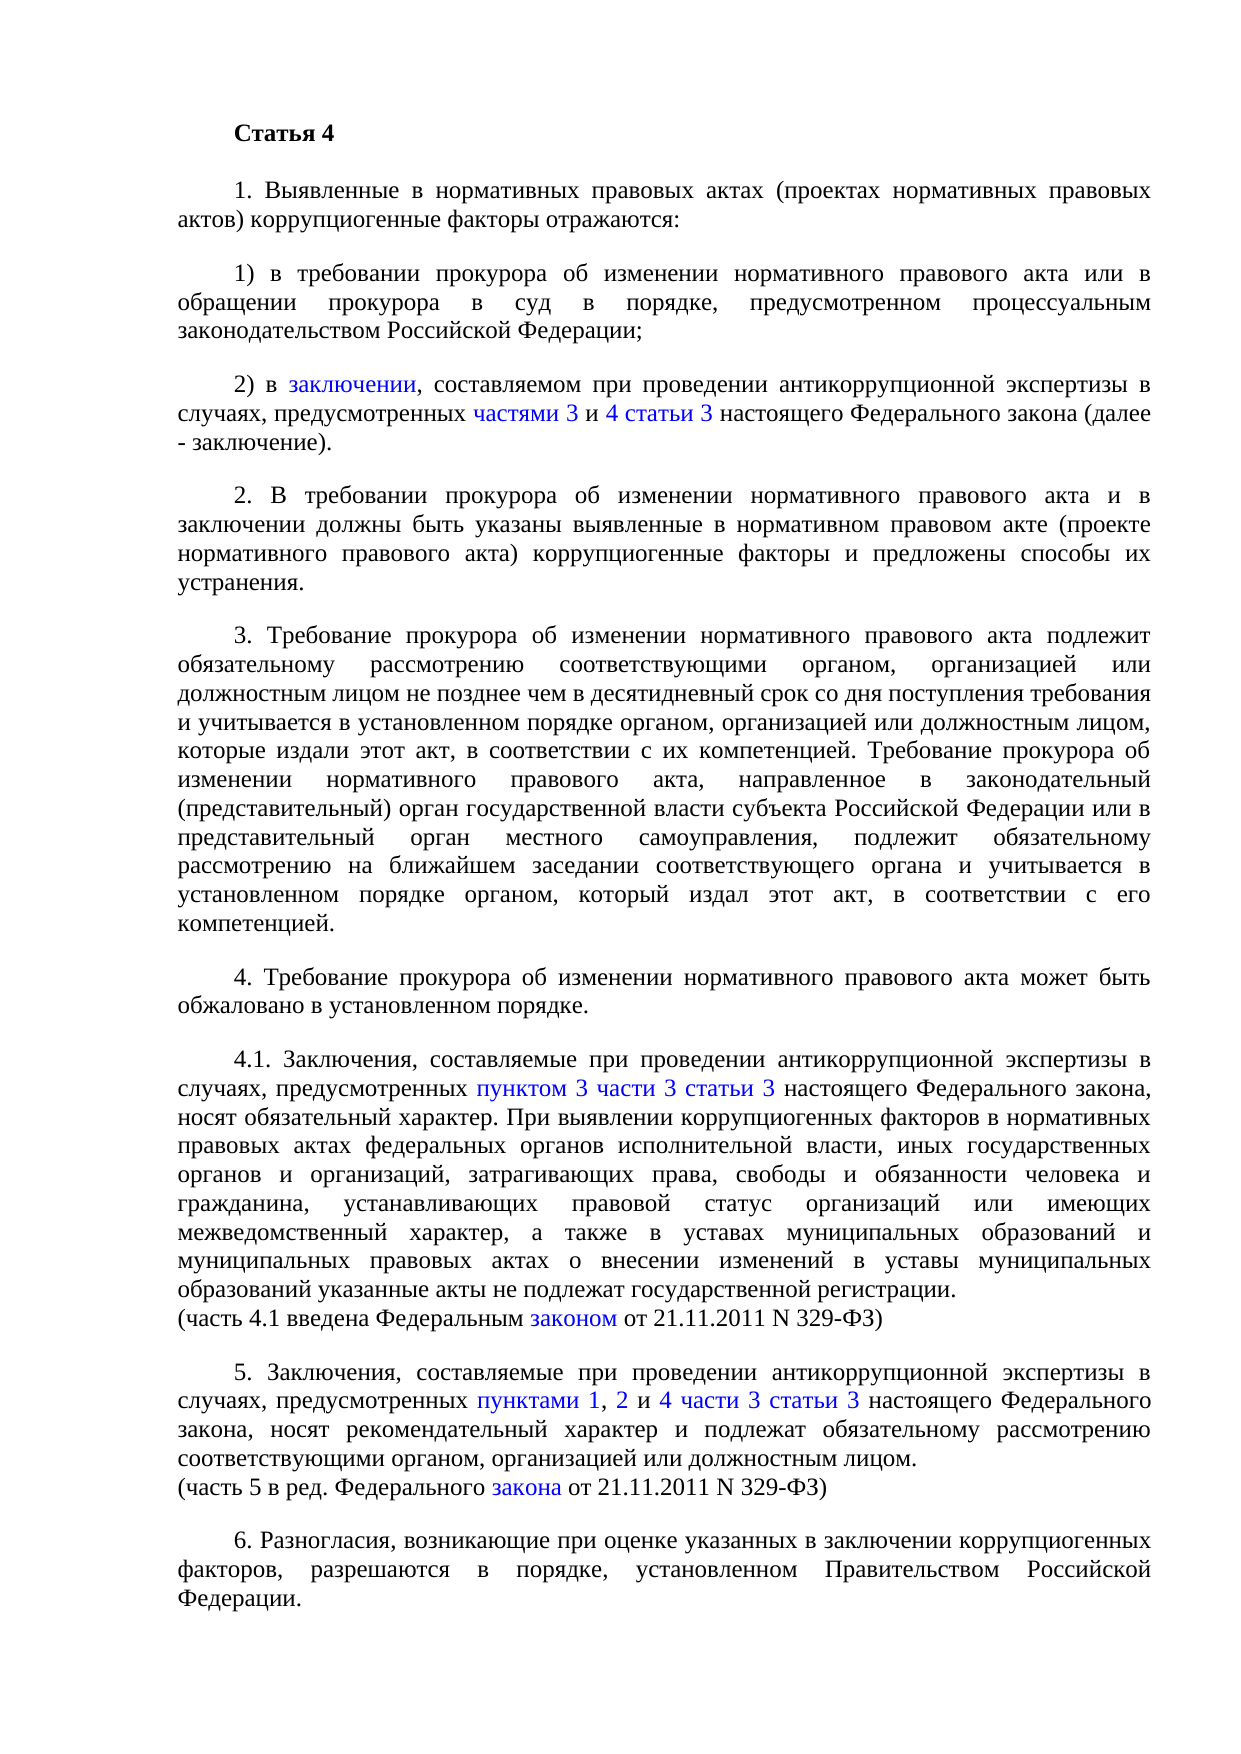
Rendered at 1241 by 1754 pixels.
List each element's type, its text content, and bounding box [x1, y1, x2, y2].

text 4. Требование прокурора об изменении нормативного правового акта может быть обжаловано в установленном порядке. [177, 962, 1152, 1019]
text 2. В требовании прокурора об изменении нормативного правового акта и в заключении должны быть указаны выявленные в нормативном правовом акте (проекте нормативного правового акта) коррупциогенные факторы и предложены способы их устранения. [177, 481, 1152, 596]
text 1. Выявленные в нормативных правовых актах (проектах нормативных правовых актов) коррупциогенные факторы отражаются: [177, 176, 1152, 233]
text 6. Разногласия, возникающие при оценке указанных в заключении коррупциогенных факторов, разрешаются в порядке, установленном Правительством Российской Федерации. [177, 1526, 1152, 1612]
title Статья 4 [177, 118, 1152, 147]
text 1) в требовании прокурора об изменении нормативного правового акта или в обращении прокурора в суд в порядке, предусмотренном процессуальным законодательством Российской Федерации; [177, 258, 1152, 344]
text (часть 5 в ред. Федерального закона от 21.11.2011 N 329-ФЗ) [177, 1472, 1152, 1501]
text (часть 4.1 введена Федеральным законом от 21.11.2011 N 329-ФЗ) [177, 1303, 1152, 1332]
text 2) в заключении, составляемом при проведении антикоррупционной экспертизы в случаях, предусмотренных частями 3 и 4 статьи 3 настоящего Федерального закона (далее - заключение). [177, 369, 1152, 456]
text 4.1. Заключения, составляемые при проведении антикоррупционной экспертизы в случаях, предусмотренных пунктом 3 части 3 статьи 3 настоящего Федерального закона, носят обязательный характер. При выявлении коррупциогенных факторов в нормативных правовых актах федеральных органов исполнительной власти, иных государственных органов и организаций, затрагивающих права, свободы и обязанности человека и гражданина, устанавливающих правовой статус организаций или имеющих межведомственный характер, а также в уставах муниципальных образований и муниципальных правовых актах о внесении изменений в уставы муниципальных образований указанные акты не подлежат государственной регистрации. [177, 1044, 1152, 1303]
text 5. Заключения, составляемые при проведении антикоррупционной экспертизы в случаях, предусмотренных пунктами 1, 2 и 4 части 3 статьи 3 настоящего Федерального закона, носят рекомендательный характер и подлежат обязательному рассмотрению соответствующими органом, организацией или должностным лицом. [177, 1357, 1152, 1472]
text 3. Требование прокурора об изменении нормативного правового акта подлежит обязательному рассмотрению соответствующими органом, организацией или должностным лицом не позднее чем в десятидневный срок со дня поступления требования и учитывается в установленном порядке органом, организацией или должностным лицом, которые издали этот акт, в соответствии с их компетенцией. Требование прокурора об изменении нормативного правового акта, направленное в законодательный (представительный) орган государственной власти субъекта Российской Федерации или в представительный орган местного самоуправления, подлежит обязательному рассмотрению на ближайшем заседании соответствующего органа и учитывается в установленном порядке органом, который издал этот акт, в соответствии с его компетенцией. [177, 621, 1152, 937]
